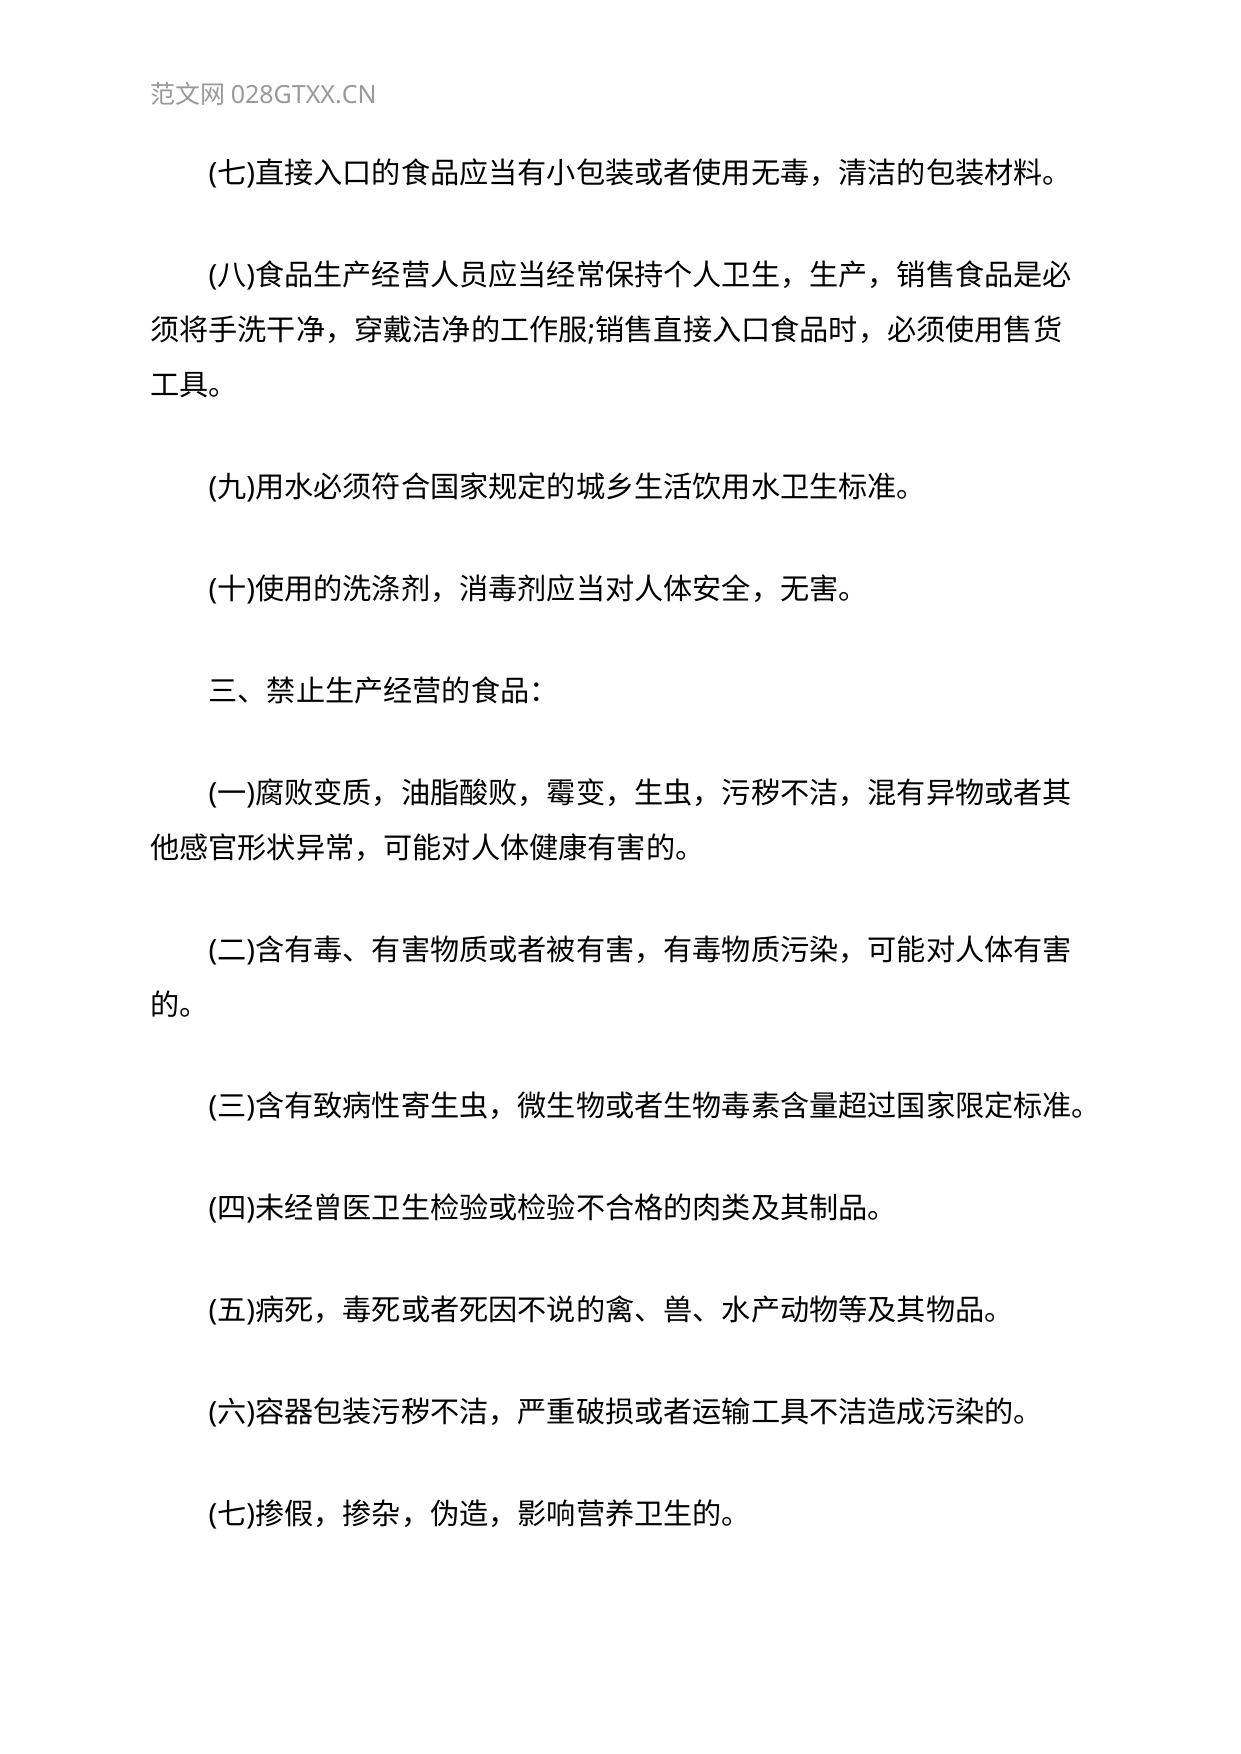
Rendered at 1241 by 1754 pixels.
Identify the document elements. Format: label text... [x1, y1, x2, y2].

text (九)用水必须符合国家规定的城乡生活饮用水卫生标准。 [150, 464, 1090, 506]
text (十)使用的洗涤剂，消毒剂应当对人体安全，无害。 [150, 566, 1090, 608]
text (四)未经曾医卫生检验或检验不合格的肉类及其制品。 [150, 1185, 1090, 1227]
text 三、禁止生产经营的食品： [150, 668, 1090, 710]
text (八)食品生产经营人员应当经常保持个人卫生，生产，销售食品是必须将手洗干净，穿戴洁净的工作服;销售直接入口食品时，必须使用售货工具。 [150, 252, 1090, 404]
text (七)直接入口的食品应当有小包装或者使用无毒，清洁的包装材料。 [150, 150, 1090, 192]
text (七)掺假，掺杂，伪造，影响营养卫生的。 [150, 1491, 1090, 1533]
text (六)容器包装污秽不洁，严重破损或者运输工具不洁造成污染的。 [150, 1389, 1090, 1431]
text (一)腐败变质，油脂酸败，霉变，生虫，污秽不洁，混有异物或者其他感官形状异常，可能对人体健康有害的。 [150, 769, 1090, 867]
text (三)含有致病性寄生虫，微生物或者生物毒素含量超过国家限定标准。 [150, 1083, 1090, 1125]
text (二)含有毒、有害物质或者被有害，有毒物质污染，可能对人体有害的。 [150, 926, 1090, 1023]
text (五)病死，毒死或者死因不说的禽、兽、水产动物等及其物品。 [150, 1287, 1090, 1329]
